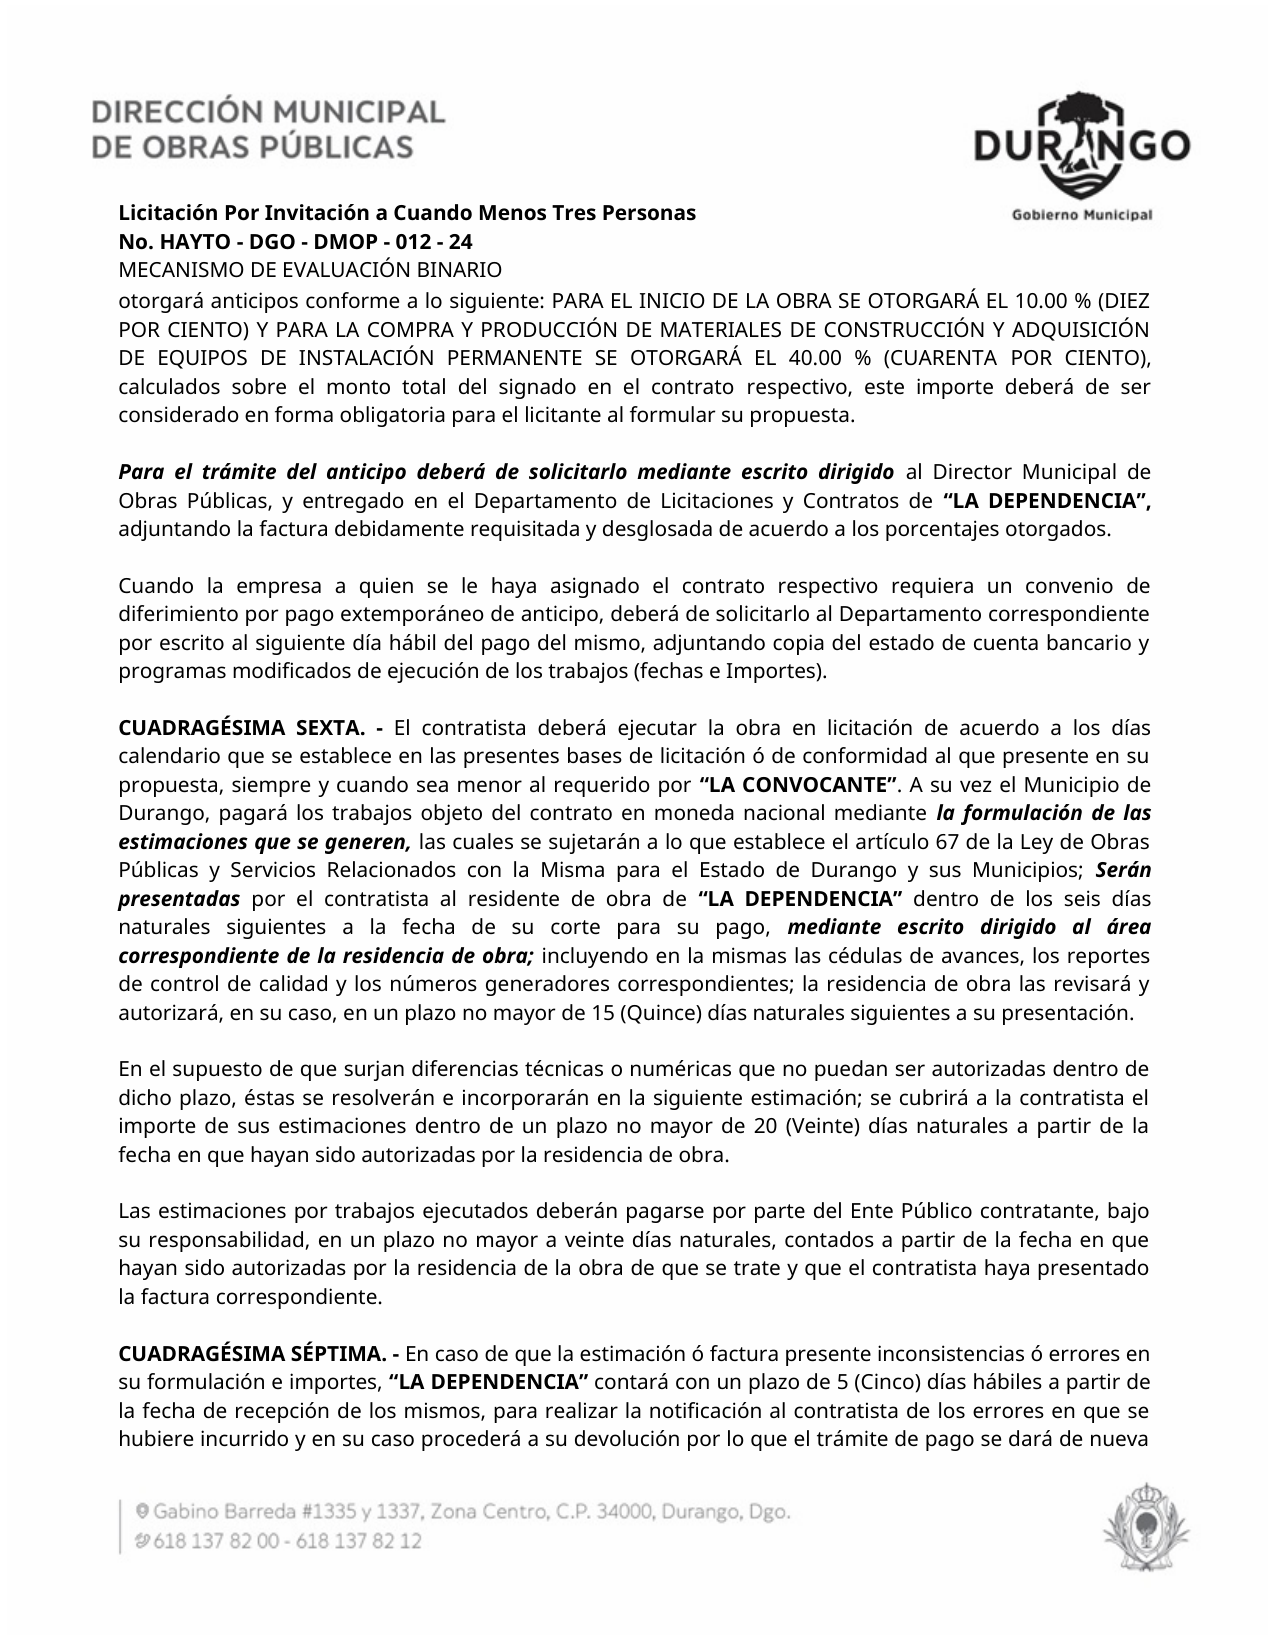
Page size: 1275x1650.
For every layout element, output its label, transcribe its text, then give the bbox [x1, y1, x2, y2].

text En el supuesto de que surjan diferencias técnicas o numéricas que no puedan ser autorizadas dentro de dicho plazo, éstas se resolverán e incorporarán en la siguiente estimación; se cubrirá a la contratista el importe de sus estimaciones dentro de un plazo no mayor de 20 (Veinte) días naturales a partir de la fecha en que hayan sido autorizadas por la residencia de obra. [118, 1054, 1152, 1168]
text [118, 1339, 1152, 1453]
text Cuando la empresa a quien se le haya asignado el contrato respectivo requiera un convenio de diferimiento por pago extemporáneo de anticipo, deberá de solicitarlo al Departamento correspondiente por escrito al siguiente día hábil del pago del mismo, adjuntando copia del estado de cuenta bancario y programas modificados de ejecución de los trabajos (fechas e Importes). [118, 571, 1152, 685]
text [118, 287, 1152, 429]
picture [7, 5, 1269, 1635]
text Para el trámite del anticipo deberá de solicitarlo mediante escrito dirigido al Director Municipal de Obras Públicas, y entregado en el Departamento de Licitaciones y Contratos de “LA DEPENDENCIA”, adjuntando la factura debidamente requisitada y desglosada de acuerdo a los porcentajes otorgados. [118, 457, 1152, 543]
text Las estimaciones por trabajos ejecutados deberán pagarse por parte del Ente Público contratante, bajo su responsabilidad, en un plazo no mayor a veinte días naturales, contados a partir de la fecha en que hayan sido autorizadas por la residencia de la obra de que se trate y que el contratista haya presentado la factura correspondiente. [118, 1197, 1152, 1310]
text CUADRAGÉSIMA SEXTA. - El contratista deberá ejecutar la obra en licitación de acuerdo a los días calendario que se establece en las presentes bases de licitación ó de conformidad al que presente en su propuesta, siempre y cuando sea menor al requerido por “LA CONVOCANTE”. A su vez el Municipio de Durango, pagará los trabajos objeto del contrato en moneda nacional mediante la formulación de las estimaciones que se generen, las cuales se sujetarán a lo que establece el artículo 67 de la Ley de Obras Públicas y Servicios Relacionados con la Misma para el Estado de Durango y sus Municipios; Serán presentadas por el contratista al residente de obra de “LA DEPENDENCIA” dentro de los seis días naturales siguientes a la fecha de su corte para su pago, mediante escrito dirigido al área correspondiente de la residencia de obra; incluyendo en la mismas las cédulas de avances, los reportes de control de calidad y los números generadores correspondientes; la residencia de obra las revisará y autorizará, en su caso, en un plazo no mayor de 15 (Quince) días naturales siguientes a su presentación. [118, 713, 1152, 1026]
